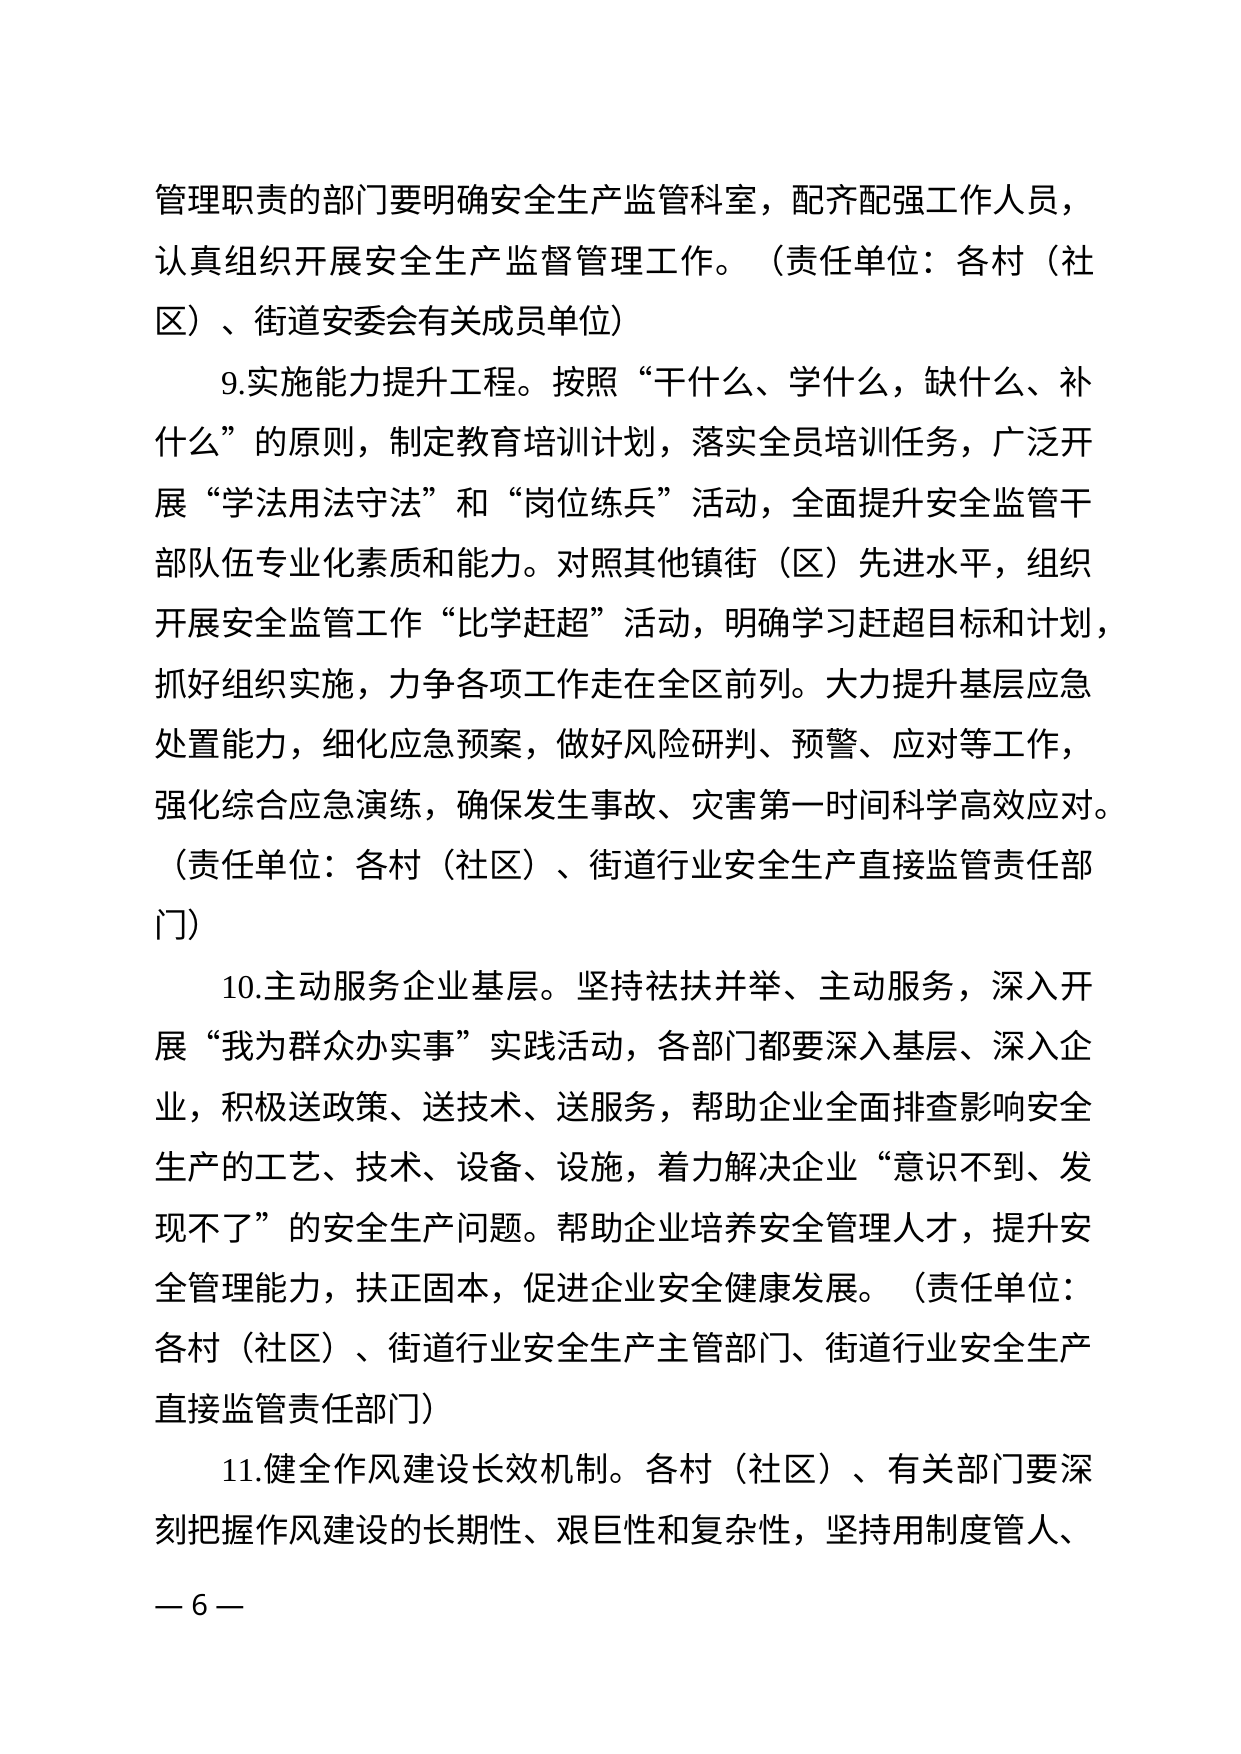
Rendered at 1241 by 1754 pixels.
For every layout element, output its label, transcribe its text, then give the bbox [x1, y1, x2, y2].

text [154, 164, 1094, 346]
text 10.主动服务企业基层。坚持祛扶并举、主动服务，深入开展“我为群众办实事”实践活动，各部门都要深入基层、深入企业，积极送政策、送技术、送服务，帮助企业全面排查影响安全生产的工艺、技术、设备、设施，着力解决企业“意识不到、发现不了”的安全生产问题。帮助企业培养安全管理人才，提升安全管理能力，扶正固本，促进企业安全健康发展。（责任单位：各村（社区）、街道行业安全生产主管部门、街道行业安全生产直接监管责任部门） [154, 950, 1094, 1433]
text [154, 1433, 1094, 1554]
text 9.实施能力提升工程。按照“干什么、学什么，缺什么、补什么”的原则，制定教育培训计划，落实全员培训任务，广泛开展“学法用法守法”和“岗位练兵”活动，全面提升安全监管干部队伍专业化素质和能力。对照其他镇街（区）先进水平，组织开展安全监管工作“比学赶超”活动，明确学习赶超目标和计划，抓好组织实施，力争各项工作走在全区前列。大力提升基层应急处置能力，细化应急预案，做好风险研判、预警、应对等工作，强化综合应急演练，确保发生事故、灾害第一时间科学高效应对。（责任单位：各村（社区）、街道行业安全生产直接监管责任部门） [154, 346, 1094, 950]
